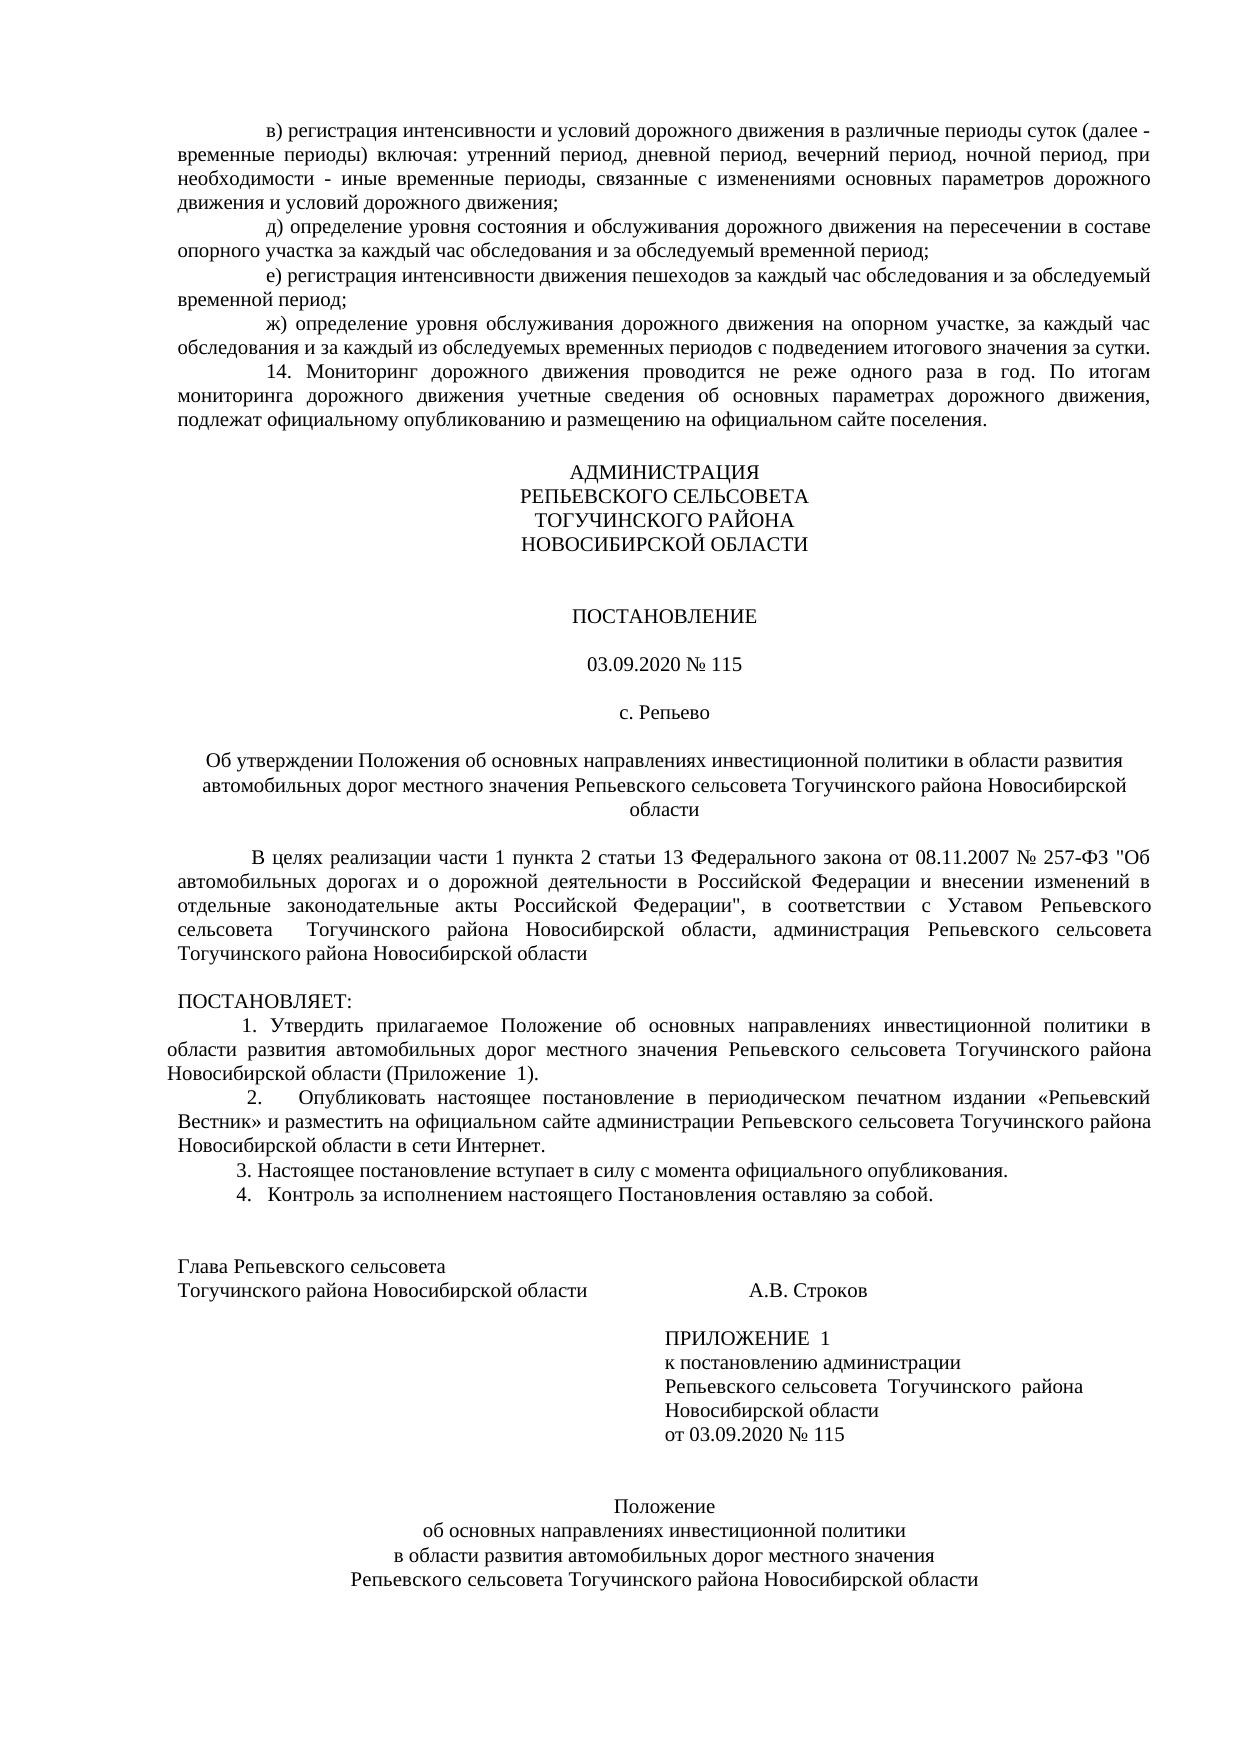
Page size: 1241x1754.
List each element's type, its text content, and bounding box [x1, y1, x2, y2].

text в области развития автомобильных дорог местного значения [177, 1542, 1152, 1567]
text в) регистрация интенсивности и условий дорожного движения в различные периоды суток (далее - временные периоды) включая: утренний период, дневной период, вечерний период, ночной период, при необходимости - иные временные периоды, связанные с изменениями основных параметров дорожного движения и условий дорожного движения; [177, 118, 1152, 214]
text АДМИНИСТРАЦИЯ [177, 460, 1152, 484]
text ПОСТАНОВЛЕНИЕ [177, 604, 1152, 628]
text Репьевского сельсовета Тогучинского района Новосибирской области [664, 1374, 1152, 1422]
text 14. Мониторинг дорожного движения проводится не реже одного раза в год. По итогам мониторинга дорожного движения учетные сведения об основных параметрах дорожного движения, подлежат официальному опубликованию и размещению на официальном сайте поселения. [177, 359, 1152, 431]
text Репьевского сельсовета Тогучинского района Новосибирской области [177, 1567, 1152, 1591]
text 3. Настоящее постановление вступает в силу с момента официального опубликования. [177, 1157, 1152, 1182]
text ТОГУЧИНСКОГО РАЙОНА [177, 508, 1152, 532]
text с. Репьево [177, 700, 1152, 724]
text ПРИЛОЖЕНИЕ 1 [664, 1326, 1152, 1350]
text ж) определение уровня обслуживания дорожного движения на опорном участке, за каждый час обследования и за каждый из обследуемых временных периодов с подведением итогового значения за сутки. [177, 311, 1152, 359]
text Тогучинского района Новосибирской области А.В. Строков [177, 1278, 1152, 1302]
text В целях реализации части 1 пункта 2 статьи 13 Федерального закона от 08.11.2007 № 257-ФЗ "Об автомобильных дорогах и о дорожной деятельности в Российской Федерации и внесении изменений в отдельные законодательные акты Российской Федерации", в соответствии с Уставом Репьевского сельсовета Тогучинского района Новосибирской области, администрация Репьевского сельсовета Тогучинского района Новосибирской области [177, 845, 1152, 965]
text Глава Репьевского сельсовета [177, 1254, 1152, 1278]
text НОВОСИБИРСКОЙ ОБЛАСТИ [177, 532, 1152, 556]
text от 03.09.2020 № 115 [664, 1422, 1152, 1446]
text д) определение уровня состояния и обслуживания дорожного движения на пересечении в составе опорного участка за каждый час обследования и за обследуемый временной период; [177, 214, 1152, 262]
text 1. Утвердить прилагаемое Положение об основных направлениях инвестиционной политики в области развития автомобильных дорог местного значения Репьевского сельсовета Тогучинского района Новосибирской области (Приложение 1). [167, 1013, 1152, 1085]
text РЕПЬЕВСКОГО СЕЛЬСОВЕТА [177, 484, 1152, 508]
text е) регистрация интенсивности движения пешеходов за каждый час обследования и за обследуемый временной период; [177, 262, 1152, 311]
text 4. Контроль за исполнением настоящего Постановления оставляю за собой. [177, 1182, 1152, 1206]
text к постановлению администрации [664, 1350, 1152, 1374]
text Положение [177, 1494, 1152, 1518]
text об основных направлениях инвестиционной политики [177, 1518, 1152, 1542]
text 2. Опубликовать настоящее постановление в периодическом печатном издании «Репьевский Вестник» и разместить на официальном сайте администрации Репьевского сельсовета Тогучинского района Новосибирской области в сети Интернет. [177, 1085, 1152, 1157]
text 03.09.2020 № 115 [177, 652, 1152, 676]
text ПОСТАНОВЛЯЕТ: [177, 989, 1152, 1013]
text Об утверждении Положения об основных направлениях инвестиционной политики в области развития автомобильных дорог местного значения Репьевского сельсовета Тогучинского района Новосибирской области [177, 748, 1152, 821]
